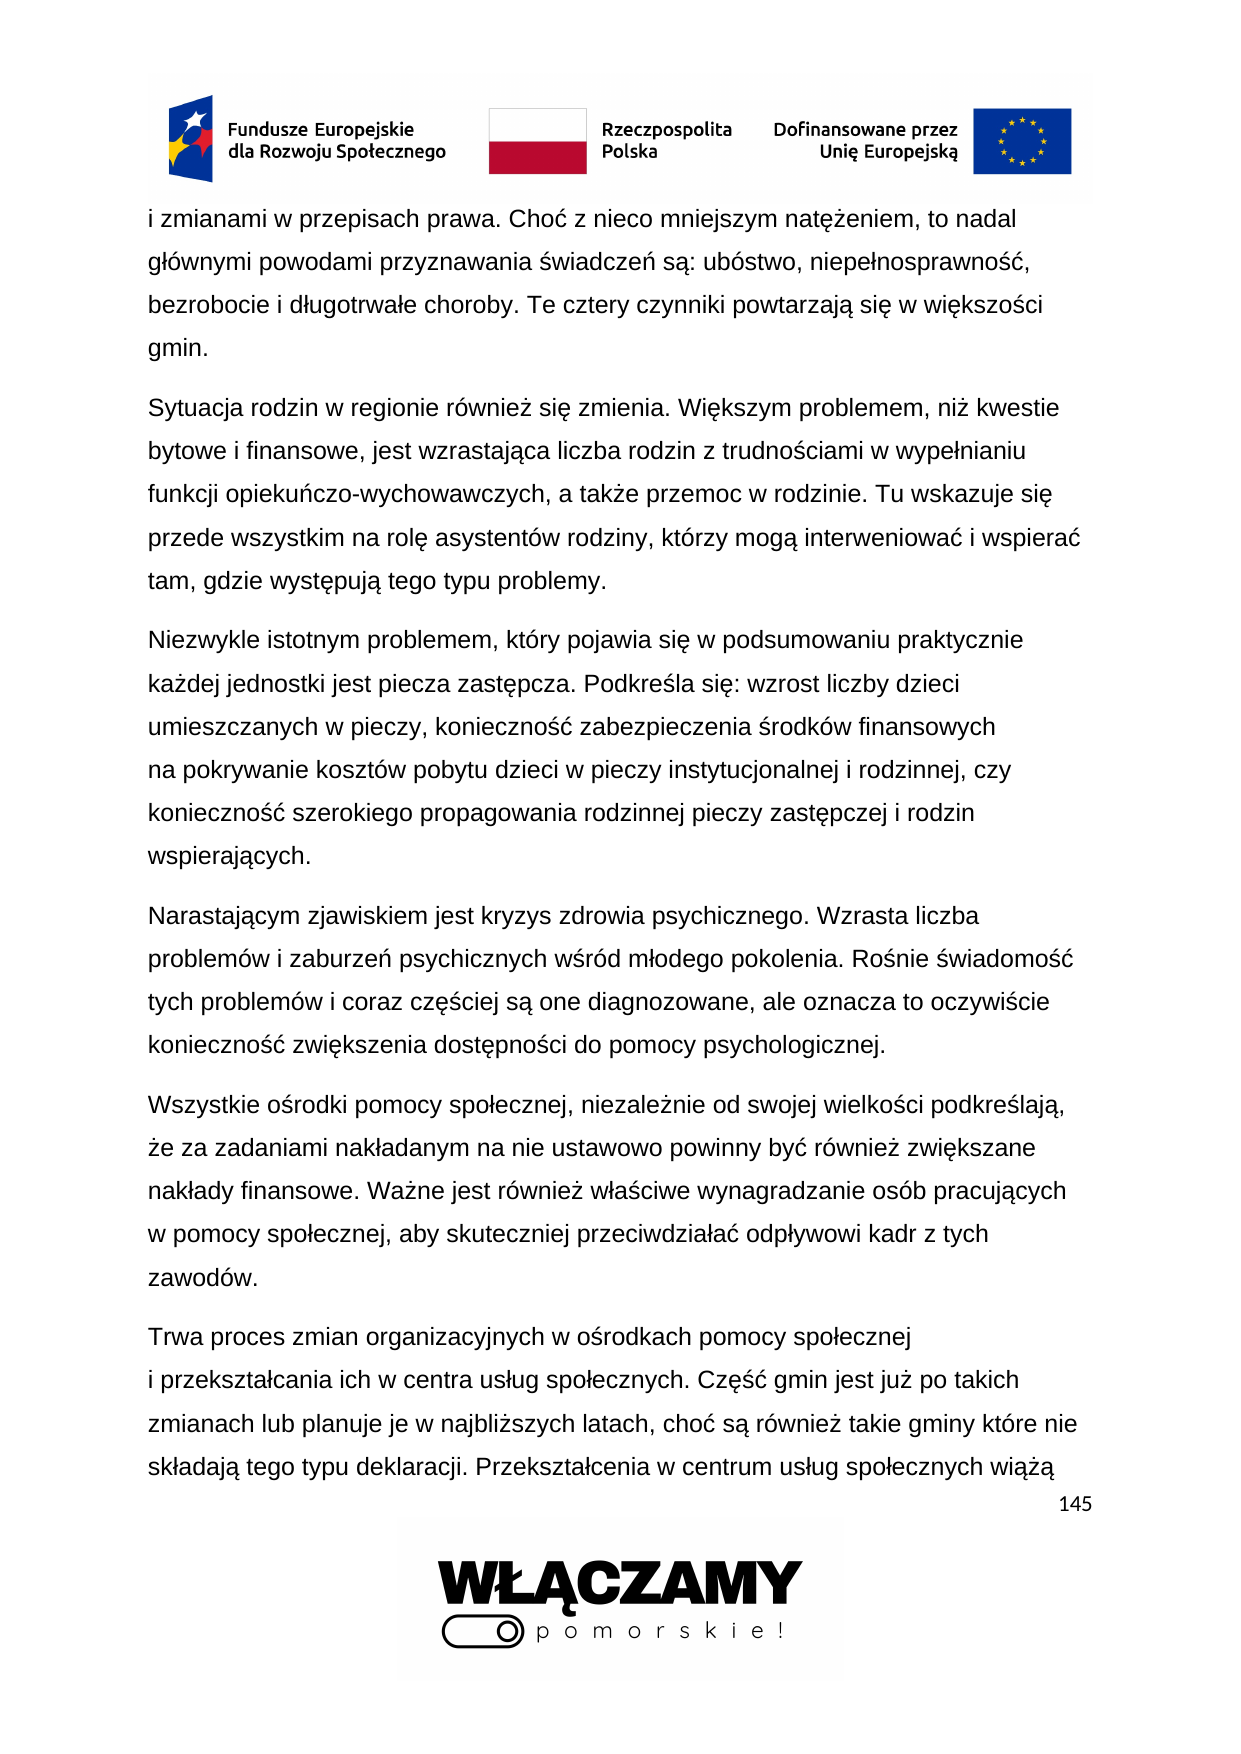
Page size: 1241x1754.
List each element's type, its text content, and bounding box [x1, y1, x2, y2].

text Sytuacja rodzin w regionie również się zmienia. Większym problemem, niż kwestie bytowe i finansowe, jest wzrastająca liczba rodzin z trudnościami w wypełnianiu funkcji opiekuńczo-wychowawczych, a także przemoc w rodzinie. Tu wskazuje się przede wszystkim na rolę asystentów rodziny, którzy mogą interweniować i wspierać tam, gdzie występują tego typu problemy. [148, 393, 1093, 594]
text Narastającym zjawiskiem jest kryzys zdrowia psychicznego. Wzrasta liczba problemów i zaburzeń psychicznych wśród młodego pokolenia. Rośnie świadomość tych problemów i coraz częściej są one diagnozowane, ale oznacza to oczywiście konieczność zwiększenia dostępności do pomocy psychologicznej. [148, 901, 1093, 1059]
picture [147, 73, 1093, 204]
picture [396, 1517, 844, 1681]
text Wszystkie ośrodki pomocy społecznej, niezależnie od swojej wielkości podkreślają, że za zadaniami nakładanym na nie ustawowo powinny być również zwiększane nakłady finansowe. Ważne jest również właściwe wynagradzanie osób pracujących w pomocy społecznej, aby skuteczniej przeciwdziałać odpływowi kadr z tych zawodów. [148, 1090, 1093, 1291]
text Niezwykle istotnym problemem, który pojawia się w podsumowaniu praktycznie każdej jednostki jest piecza zastępcza. Podkreśla się: wzrost liczby dzieci umieszczanych w pieczy, konieczność zabezpieczenia środków finansowych na pokrywanie kosztów pobytu dzieci w pieczy instytucjonalnej i rodzinnej, czy konieczność szerokiego propagowania rodzinnej pieczy zastępczej i rodzin wspierających. [148, 625, 1093, 870]
